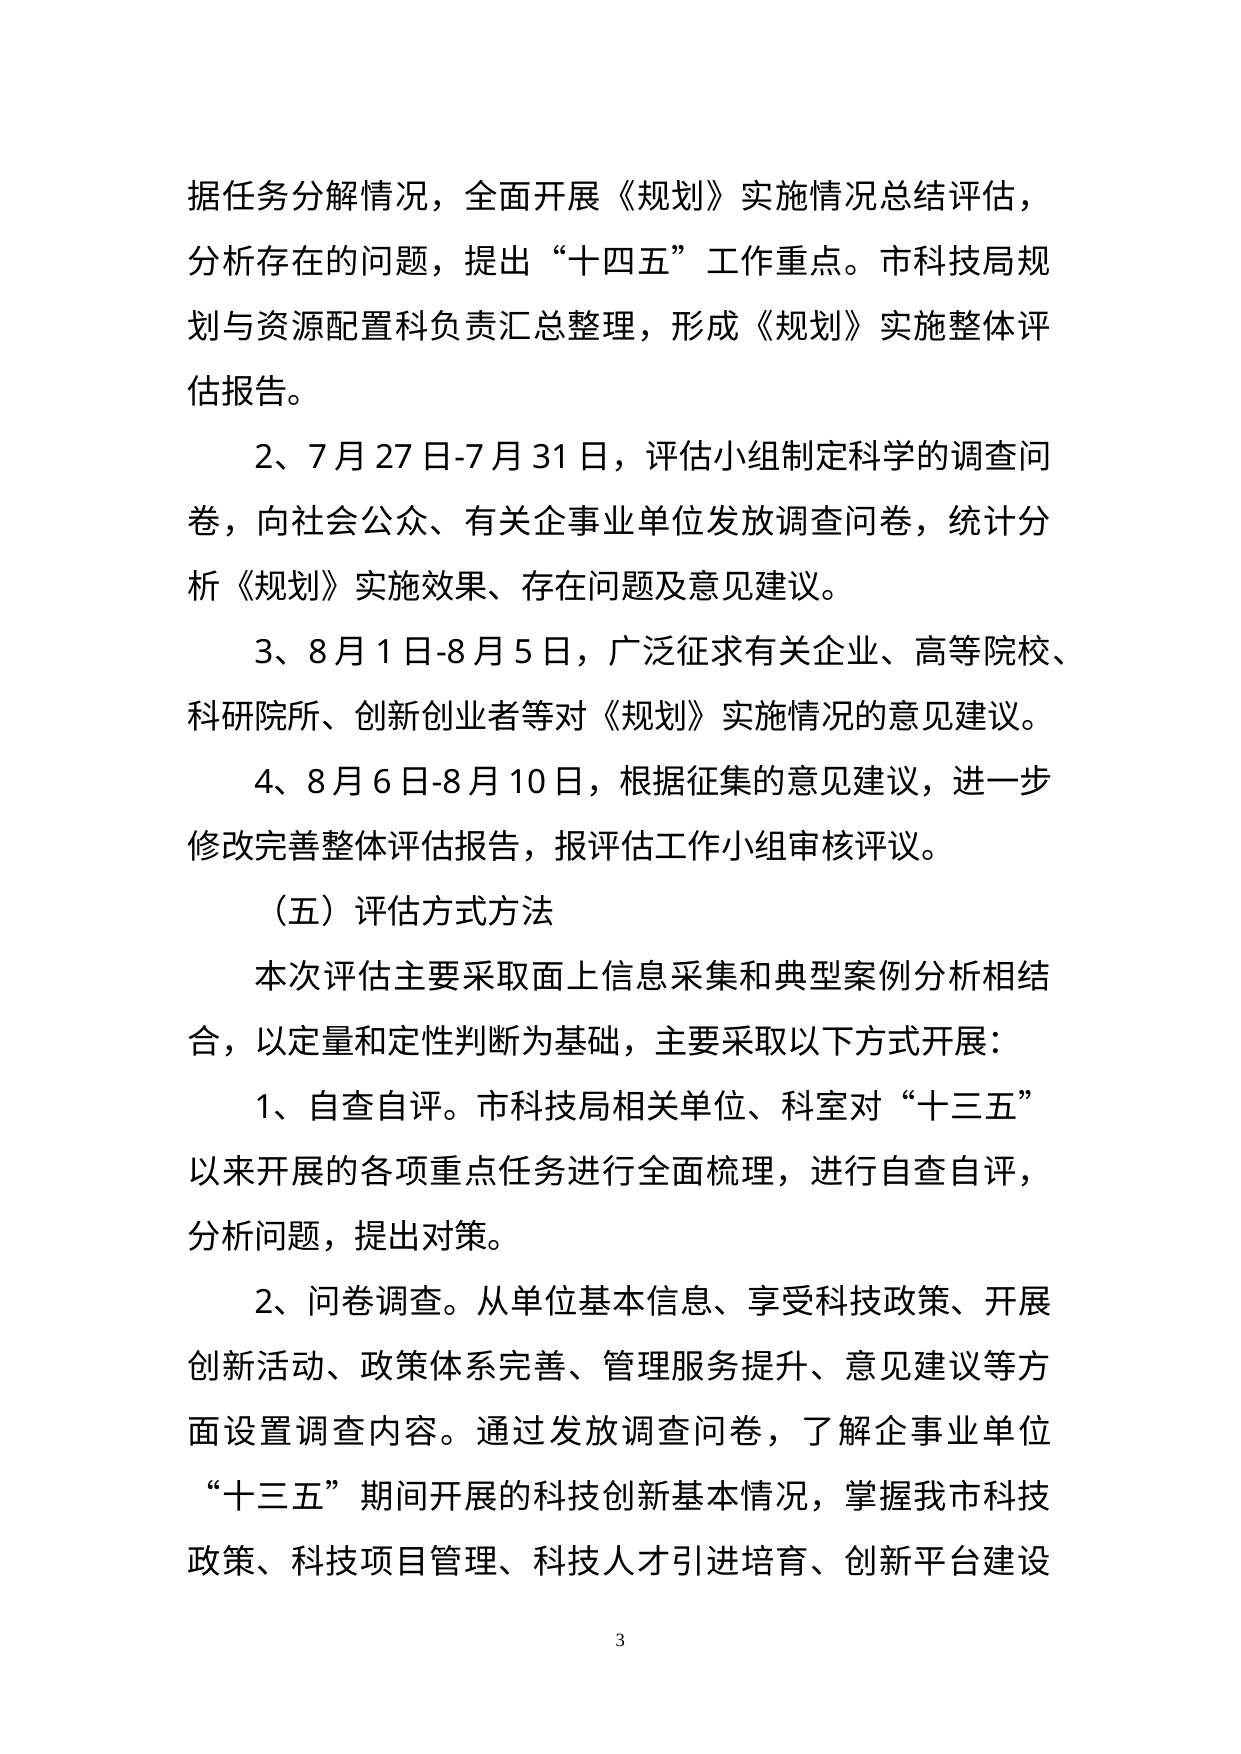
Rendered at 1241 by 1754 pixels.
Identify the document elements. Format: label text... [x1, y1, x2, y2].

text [187, 1267, 1053, 1592]
text 2、7月27日-7月31日，评估小组制定科学的调查问卷，向社会公众、有关企事业单位发放调查问卷，统计分析《规划》实施效果、存在问题及意见建议。 [187, 422, 1053, 617]
text 1、自查自评。市科技局相关单位、科室对“十三五”以来开展的各项重点任务进行全面梳理，进行自查自评，分析问题，提出对策。 [187, 1072, 1053, 1267]
text （五）评估方式方法 [187, 877, 1053, 942]
text 本次评估主要采取面上信息采集和典型案例分析相结合，以定量和定性判断为基础，主要采取以下方式开展： [187, 942, 1053, 1072]
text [187, 162, 1053, 422]
text 4、8月6日-8月10日，根据征集的意见建议，进一步修改完善整体评估报告，报评估工作小组审核评议。 [187, 747, 1053, 877]
text 3、8月1日-8月5日，广泛征求有关企业、高等院校、科研院所、创新创业者等对《规划》实施情况的意见建议。 [187, 617, 1053, 747]
